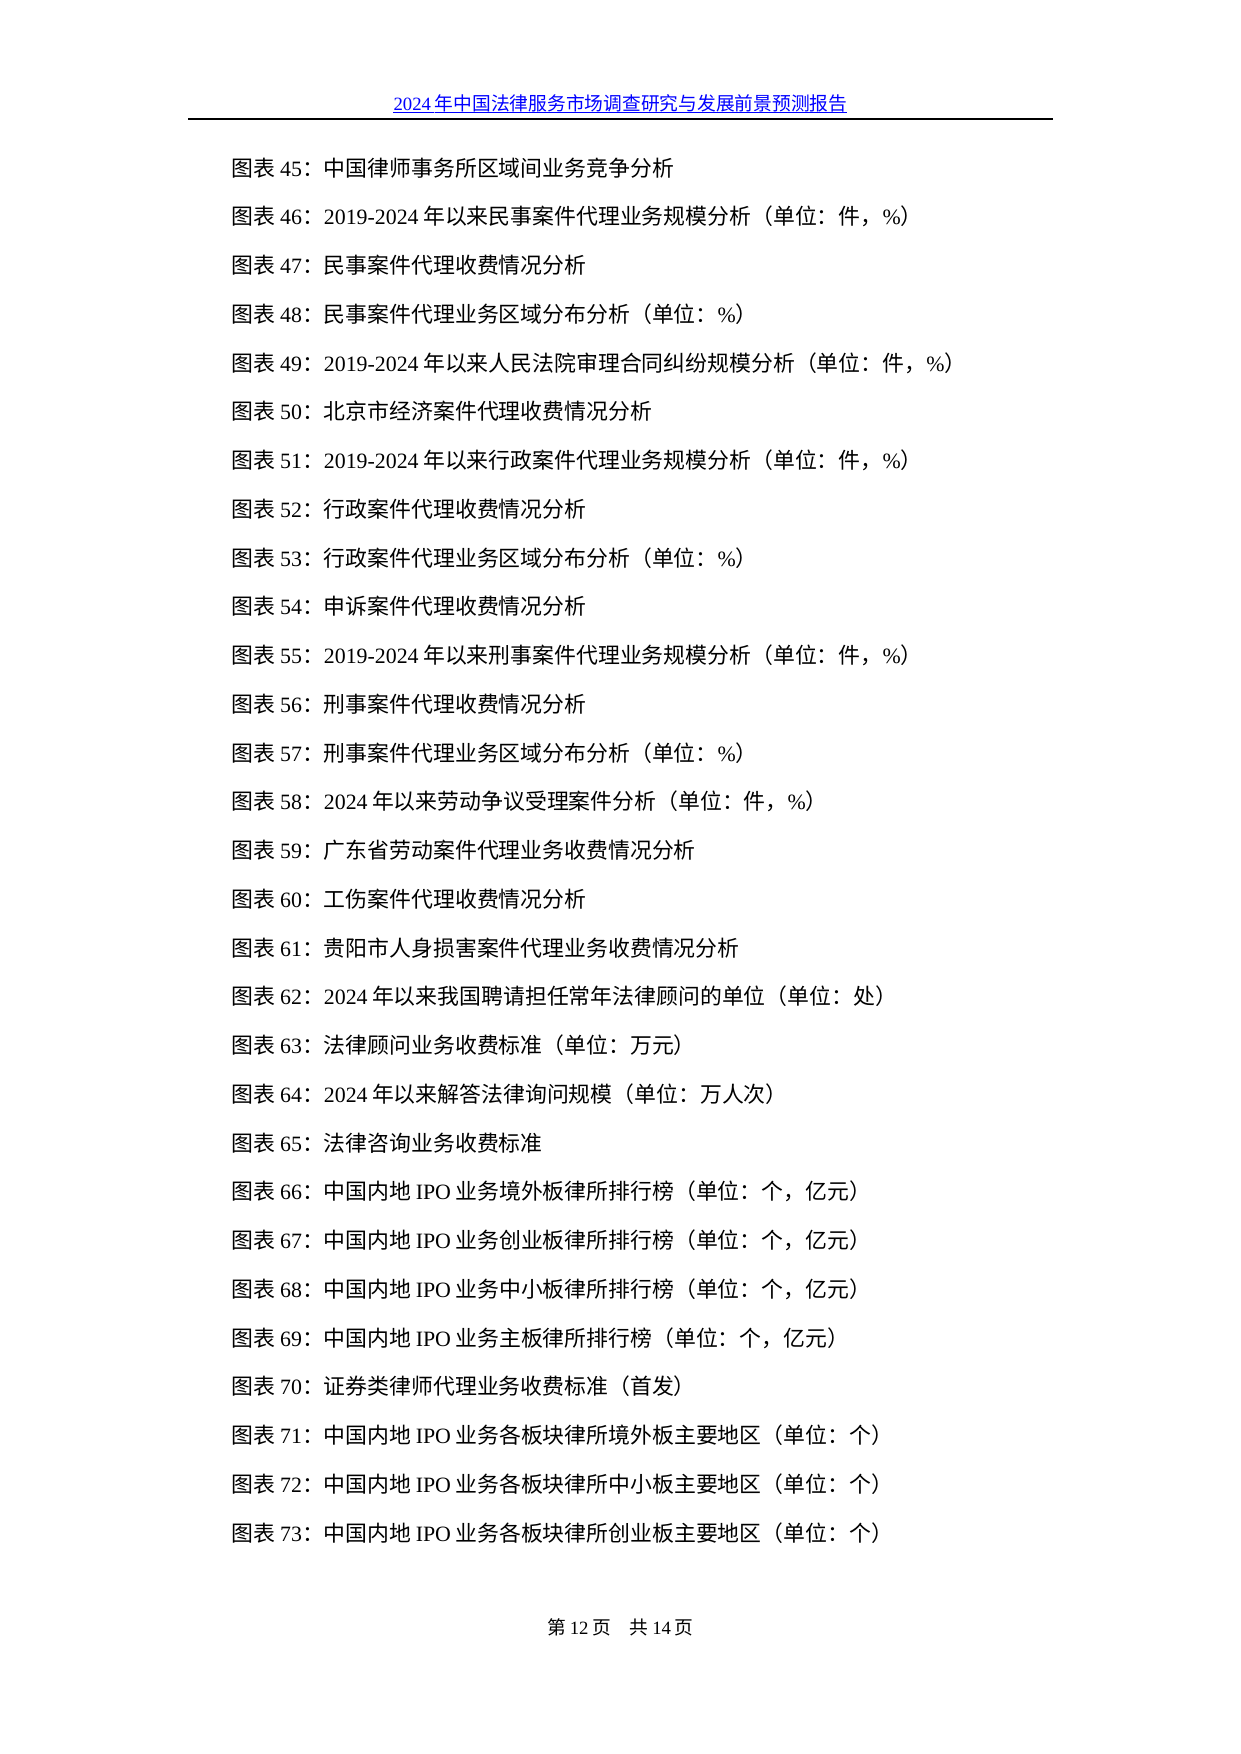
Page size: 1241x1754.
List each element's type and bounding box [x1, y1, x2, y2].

text [187, 150, 1053, 1548]
